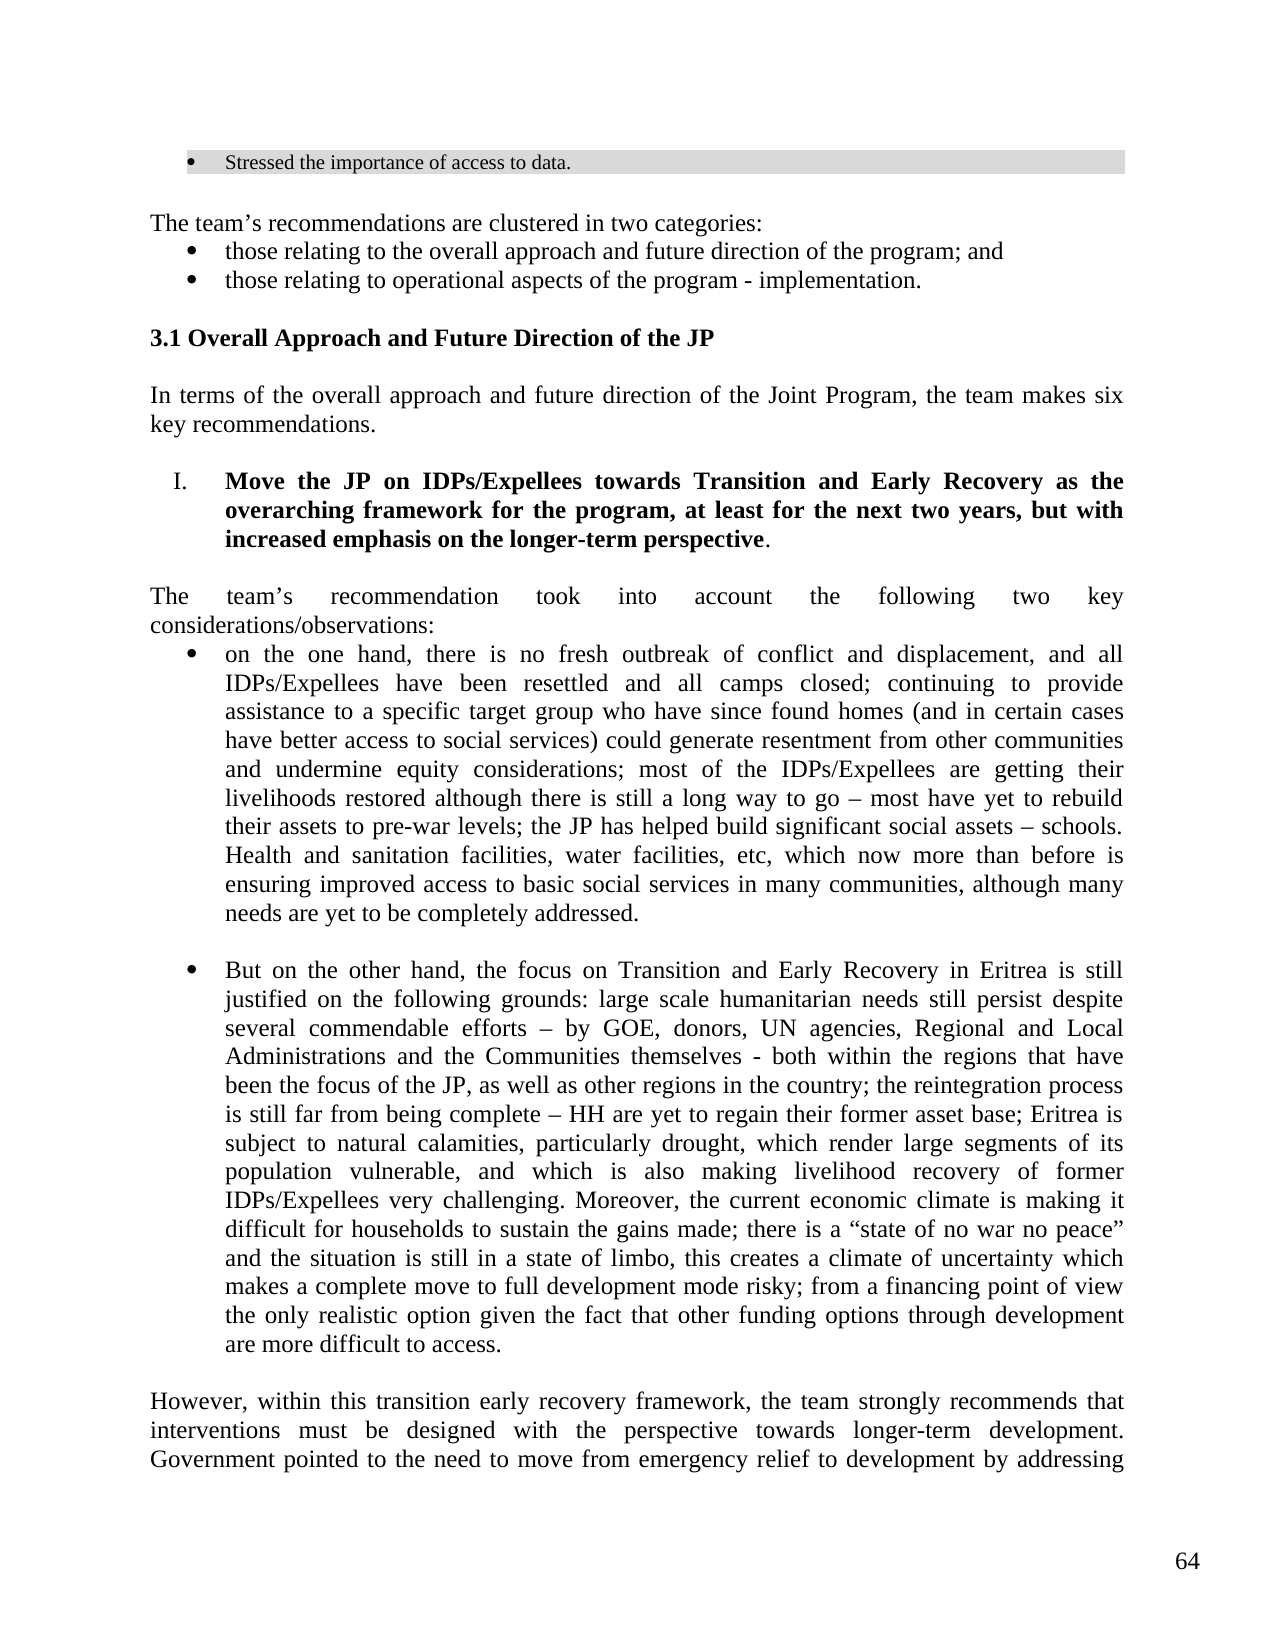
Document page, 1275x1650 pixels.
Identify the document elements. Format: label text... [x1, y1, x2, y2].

text The team’s recommendation took into account the following two key considerations/observations: [150, 581, 1125, 639]
list those relating to the overall approach and future direction of the program; and [187, 236, 1125, 265]
list on the one hand, there is no fresh outbreak of conflict and displacement, and all IDPs/Expellees have been resettled and all camps closed; continuing to provide assistance to a specific target group who have since found homes (and in certain cases have better access to social services) could generate resentment from other communities and undermine equity considerations; most of the IDPs/Expellees are getting their livelihoods restored although there is still a long way to go – most have yet to rebuild their assets to pre-war levels; the JP has helped build significant social assets – schools. Health and sanitation facilities, water facilities, etc, which now more than before is ensuring improved access to basic social services in many communities, although many needs are yet to be completely addressed. [187, 639, 1125, 926]
text 3.1 Overall Approach and Future Direction of the JP [150, 323, 1125, 351]
text The team’s recommendations are clustered in two categories: [150, 208, 1125, 236]
list But on the other hand, the focus on Transition and Early Recovery in Eritrea is still justified on the following grounds: large scale humanitarian needs still persist despite several commendable efforts – by GOE, donors, UN agencies, Regional and Local Administrations and the Communities themselves - both within the regions that have been the focus of the JP, as well as other regions in the country; the reintegration process is still far from being complete – HH are yet to regain their former asset base; Eritrea is subject to natural calamities, particularly drought, which render large segments of its population vulnerable, and which is also making livelihood recovery of former IDPs/Expellees very challenging. Moreover, the current economic climate is making it difficult for households to sustain the gains made; there is a “state of no war no peace” and the situation is still in a state of limbo, this creates a climate of uncertainty which makes a complete move to full development mode risky; from a financing point of view the only realistic option given the fact that other funding options through development are more difficult to access. [187, 955, 1125, 1358]
list those relating to operational aspects of the program - implementation. [187, 265, 1125, 294]
text In terms of the overall approach and future direction of the Joint Program, the team makes six key recommendations. [150, 380, 1125, 438]
list Stressed the importance of access to data. [187, 150, 1125, 174]
list Move the JP on IDPs/Expellees towards Transition and Early Recovery as the overarching framework for the program, at least for the next two years, but with increased emphasis on the longer-term perspective. [187, 466, 1125, 553]
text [150, 1386, 1125, 1473]
